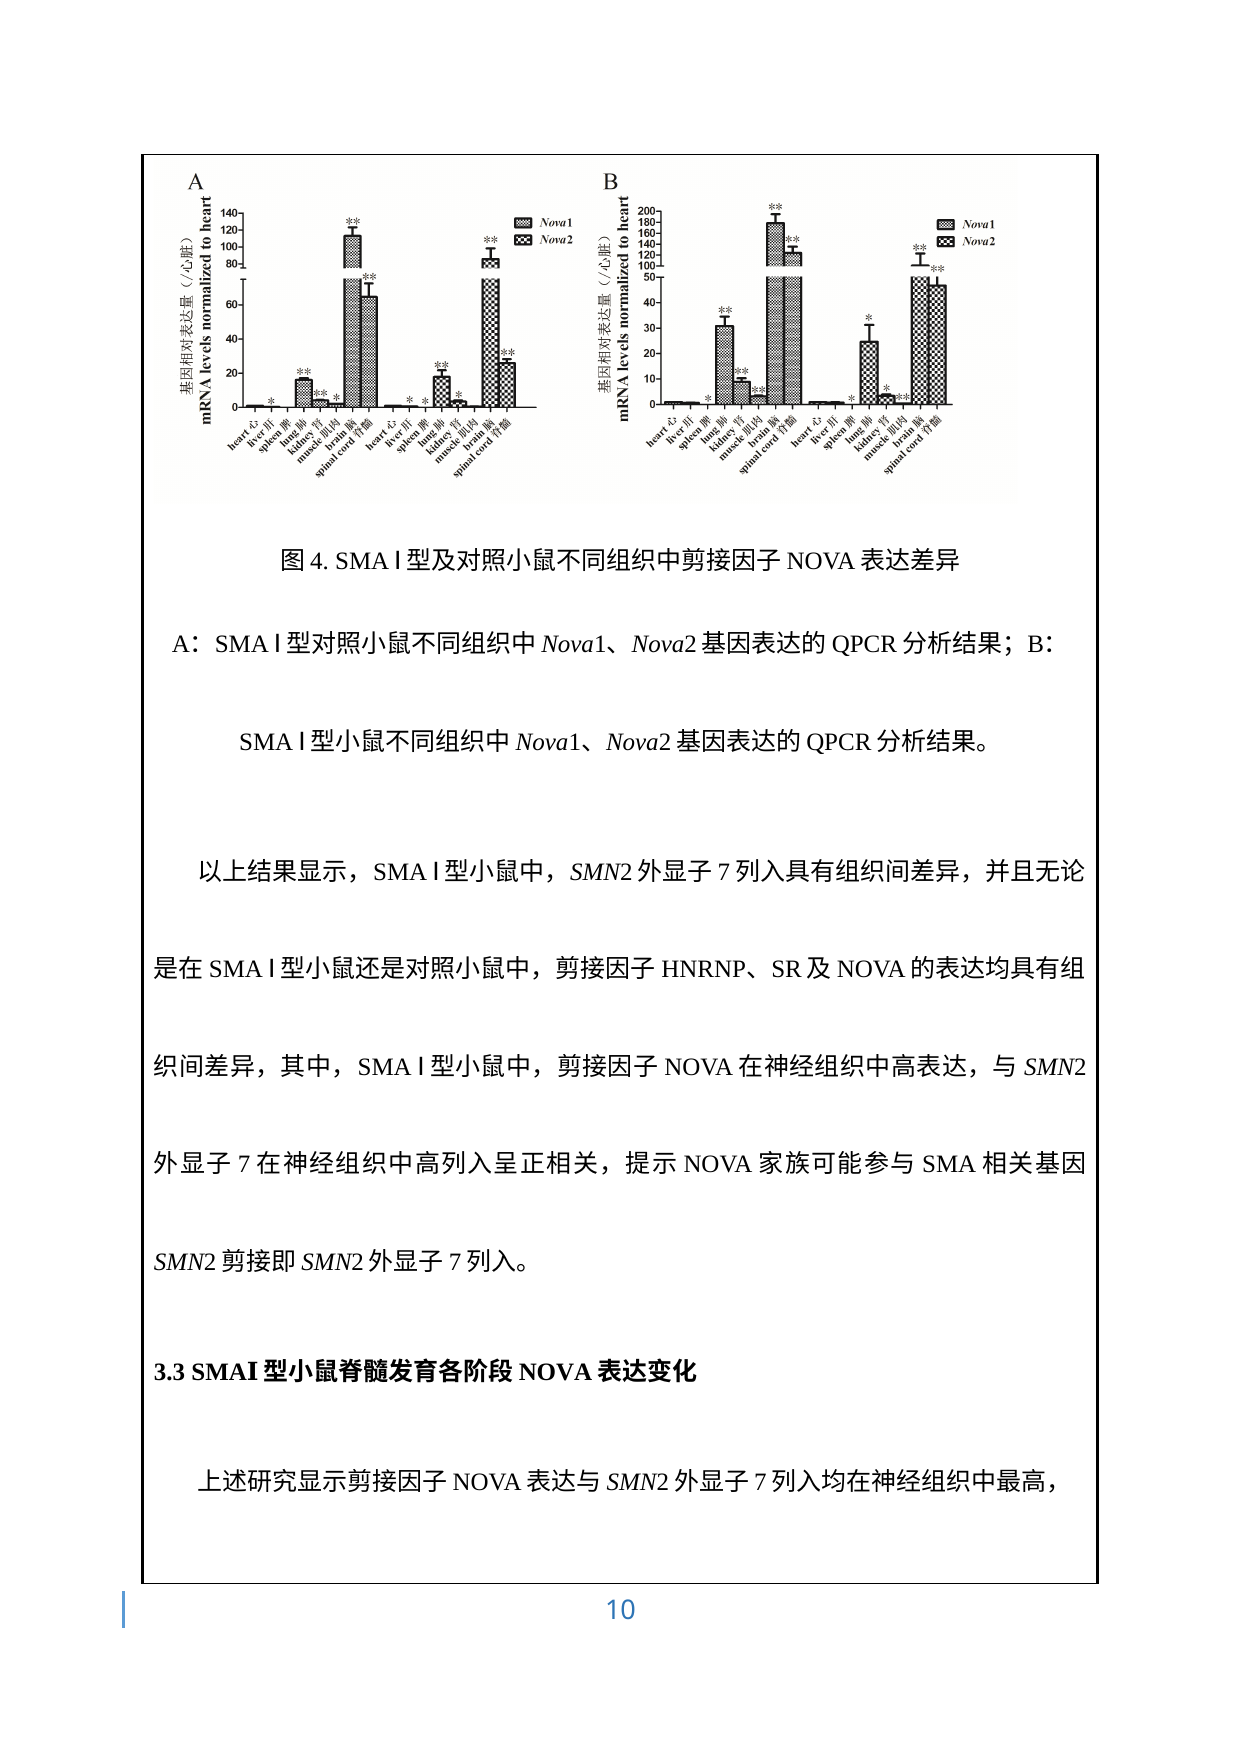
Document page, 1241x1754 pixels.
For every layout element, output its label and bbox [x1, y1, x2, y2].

picture [153, 155, 1018, 504]
table_cell [144, 155, 1096, 1583]
